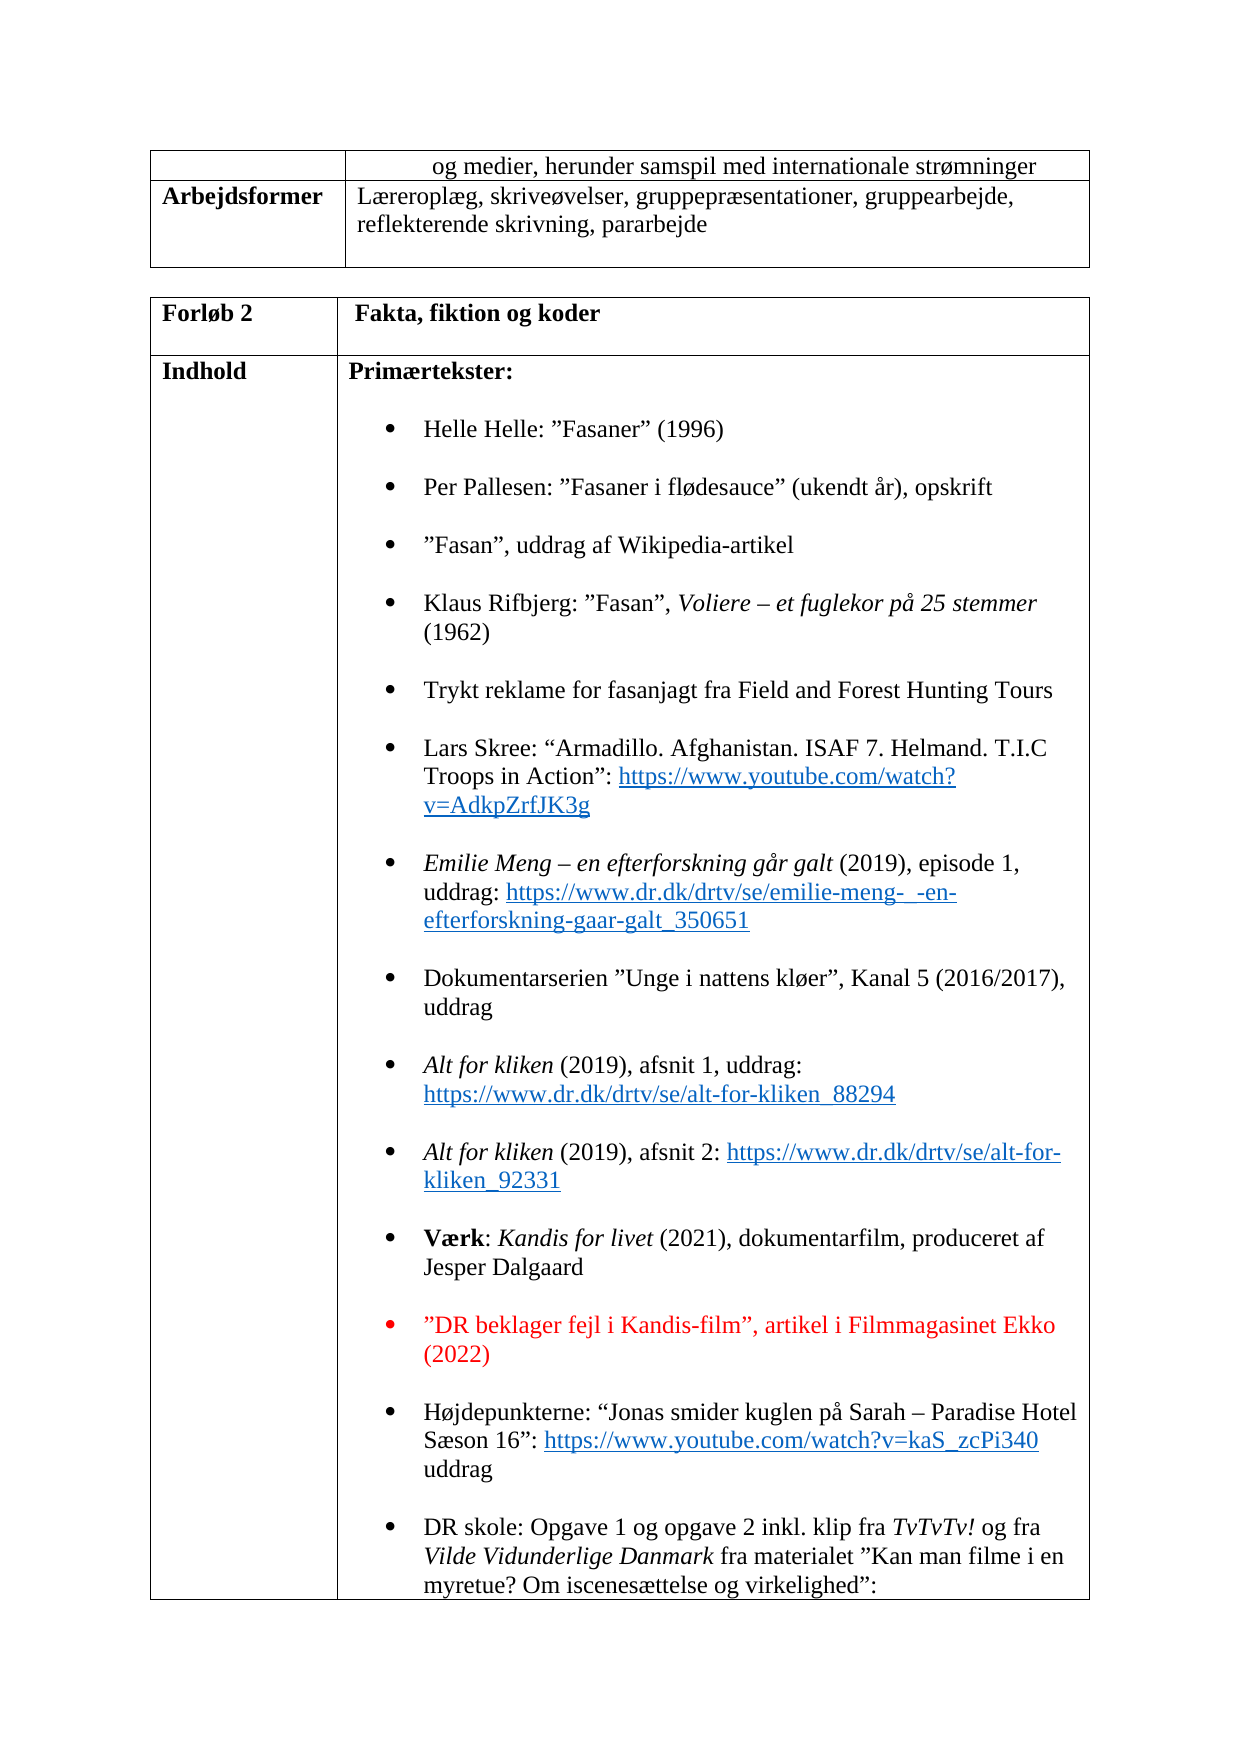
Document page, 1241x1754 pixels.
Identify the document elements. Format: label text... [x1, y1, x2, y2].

table_cell Indhold [151, 356, 337, 1598]
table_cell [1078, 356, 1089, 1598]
table_header Fakta, fiktion og koder [338, 298, 1089, 355]
table_cell Læreroplæg, skriveøvelser, gruppepræsentationer, gruppearbejde, reflekterende skrivning, pararbejde [346, 181, 1089, 267]
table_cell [346, 151, 1089, 180]
table_header Forløb 2 [151, 298, 337, 355]
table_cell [151, 151, 345, 180]
table_cell Arbejdsformer [151, 181, 345, 267]
